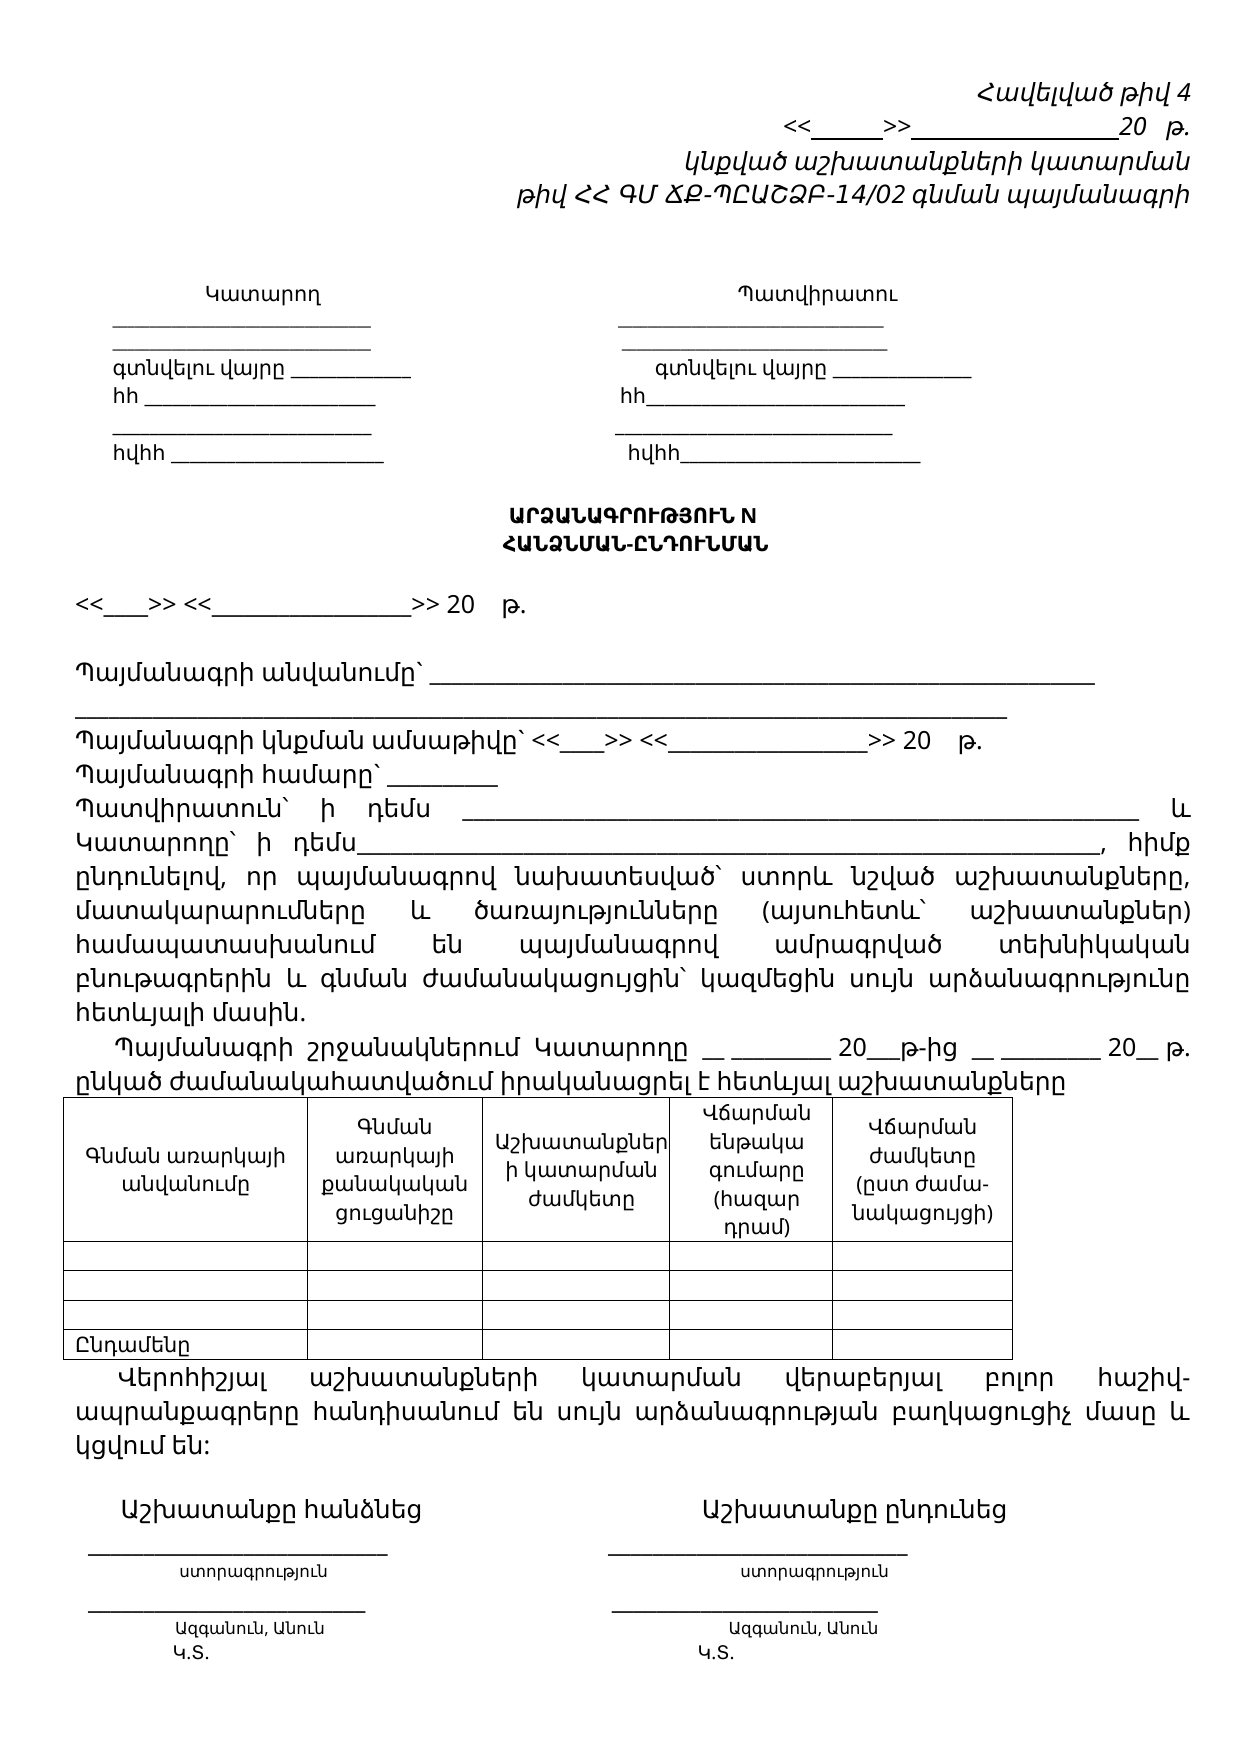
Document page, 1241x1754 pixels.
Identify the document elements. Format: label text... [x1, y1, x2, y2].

table_cell [833, 1330, 1012, 1358]
table_header Գնման առարկայի անվանումը [64, 1098, 307, 1241]
text Աշխատանքը հանձնեց Աշխատանքը ընդունեց [75, 1491, 1191, 1526]
table_cell [64, 1242, 307, 1270]
text գտնվելու վայրը _____________ գտնվելու վայրը _______________ [112, 353, 1191, 382]
text հհ _________________________ հհ____________________________ [112, 382, 1191, 410]
table_cell [308, 1301, 482, 1329]
table_header Վճարման ժամկետը (ըստ ժամա- նակացույցի) [833, 1098, 1012, 1241]
table_cell [833, 1271, 1012, 1299]
table_cell [670, 1330, 832, 1358]
table_cell [308, 1242, 482, 1270]
table_cell [670, 1242, 832, 1270]
text Պայմանագրի համարը` __________ [75, 757, 1191, 791]
table_cell [483, 1301, 669, 1329]
text ստորագրություն ստորագրություն [75, 1559, 1191, 1582]
table_cell [308, 1330, 482, 1358]
table_cell [833, 1242, 1012, 1270]
table_cell [483, 1330, 669, 1358]
text ___________________________________ ____________________________________ [112, 308, 1191, 331]
text կնքված աշխատանքների կատարման [75, 143, 1191, 177]
text ____________________________ ______________________________ [112, 410, 1191, 438]
text Վերոհիշյալ աշխատանքների կատարման վերաբերյալ բոլոր հաշիվ-ապրանքագրերը հանդիսանում են սույն արձանագրության բաղկացուցիչ մասը և կցվում են: [75, 1359, 1191, 1462]
table_header Գնման առարկայի քանակական ցուցանիշը [308, 1098, 482, 1241]
text Պայմանագրի անվանումը` ____________________________________________________________ [75, 654, 1191, 688]
table_header Աշխատանքների կատարման ժամկետը [483, 1098, 669, 1241]
table_cell [483, 1271, 669, 1299]
text ՀԱՆՁՆՄԱՆ-ԸՆԴՈՒՆՄԱՆ [75, 529, 1191, 558]
text Կատարող Պատվիրատու [112, 279, 1191, 308]
text Ազգանուն, Անուն Ազգանուն, Անուն [75, 1616, 1191, 1639]
text Պայմանագրի կնքման ամսաթիվը` <<____>> <<__________________>> 20 թ. [75, 723, 1191, 757]
text ___________________________ ___________________________ [75, 1526, 1191, 1559]
table_cell [64, 1271, 307, 1299]
table_cell [833, 1301, 1012, 1329]
text << >> 20 թ. [75, 109, 1191, 143]
text ____________________________________________________________________________________ [75, 688, 1191, 723]
table_cell [670, 1271, 832, 1299]
text թիվ ՀՀ ԳՄ ՃՔ-ՊԸԱՇՁԲ-14/02 գնման պայմանագրի [75, 177, 1191, 211]
text ԱՐՁԱՆԱԳՐՈՒԹՅՈՒՆ N [75, 501, 1191, 529]
table_cell Ընդամենը [64, 1330, 307, 1358]
text <<____>> <<__________________>> 20 թ. [75, 586, 1191, 620]
table_cell [483, 1242, 669, 1270]
text Կ.Տ. Կ.Տ. [75, 1639, 1191, 1664]
text հվհհ _______________________ հվհհ__________________________ [112, 438, 1191, 467]
text _________________________ ________________________ [75, 1582, 1191, 1616]
text Պայմանագրի շրջանակներում Կատարողը __ _________ 20___թ-ից __ _________ 20__ թ. ընկած ժամանակահատվածում իրականացրել է հետևյալ աշխատանքները [75, 1029, 1191, 1097]
table_cell [308, 1271, 482, 1299]
table_header Վճարման ենթակա գումարը (հազար դրամ) [670, 1098, 832, 1241]
table_cell [670, 1301, 832, 1329]
table_cell [64, 1301, 307, 1329]
text ___________________________________ ____________________________________ [112, 331, 1191, 353]
text Հավելված թիվ 4 [75, 75, 1191, 109]
text Պատվիրատուն՝ ի դեմս _____________________________________________________________ և Կատարողը՝ ի դեմս___________________________________________________________________, հիմք ընդունելով, որ պայմանագրով նախատեսված՝ ստորև նշված աշխատանքները, մատակարարումները և ծառայությունները (այսուհետև՝ աշխատանքներ) համապատասխանում են պայմանագրով ամրագրված տեխնիկական բնութագրերին և գնման ժամանակացույցին՝ կազմեցին սույն արձանագրությունը հետևյալի մասին. [75, 791, 1191, 1029]
